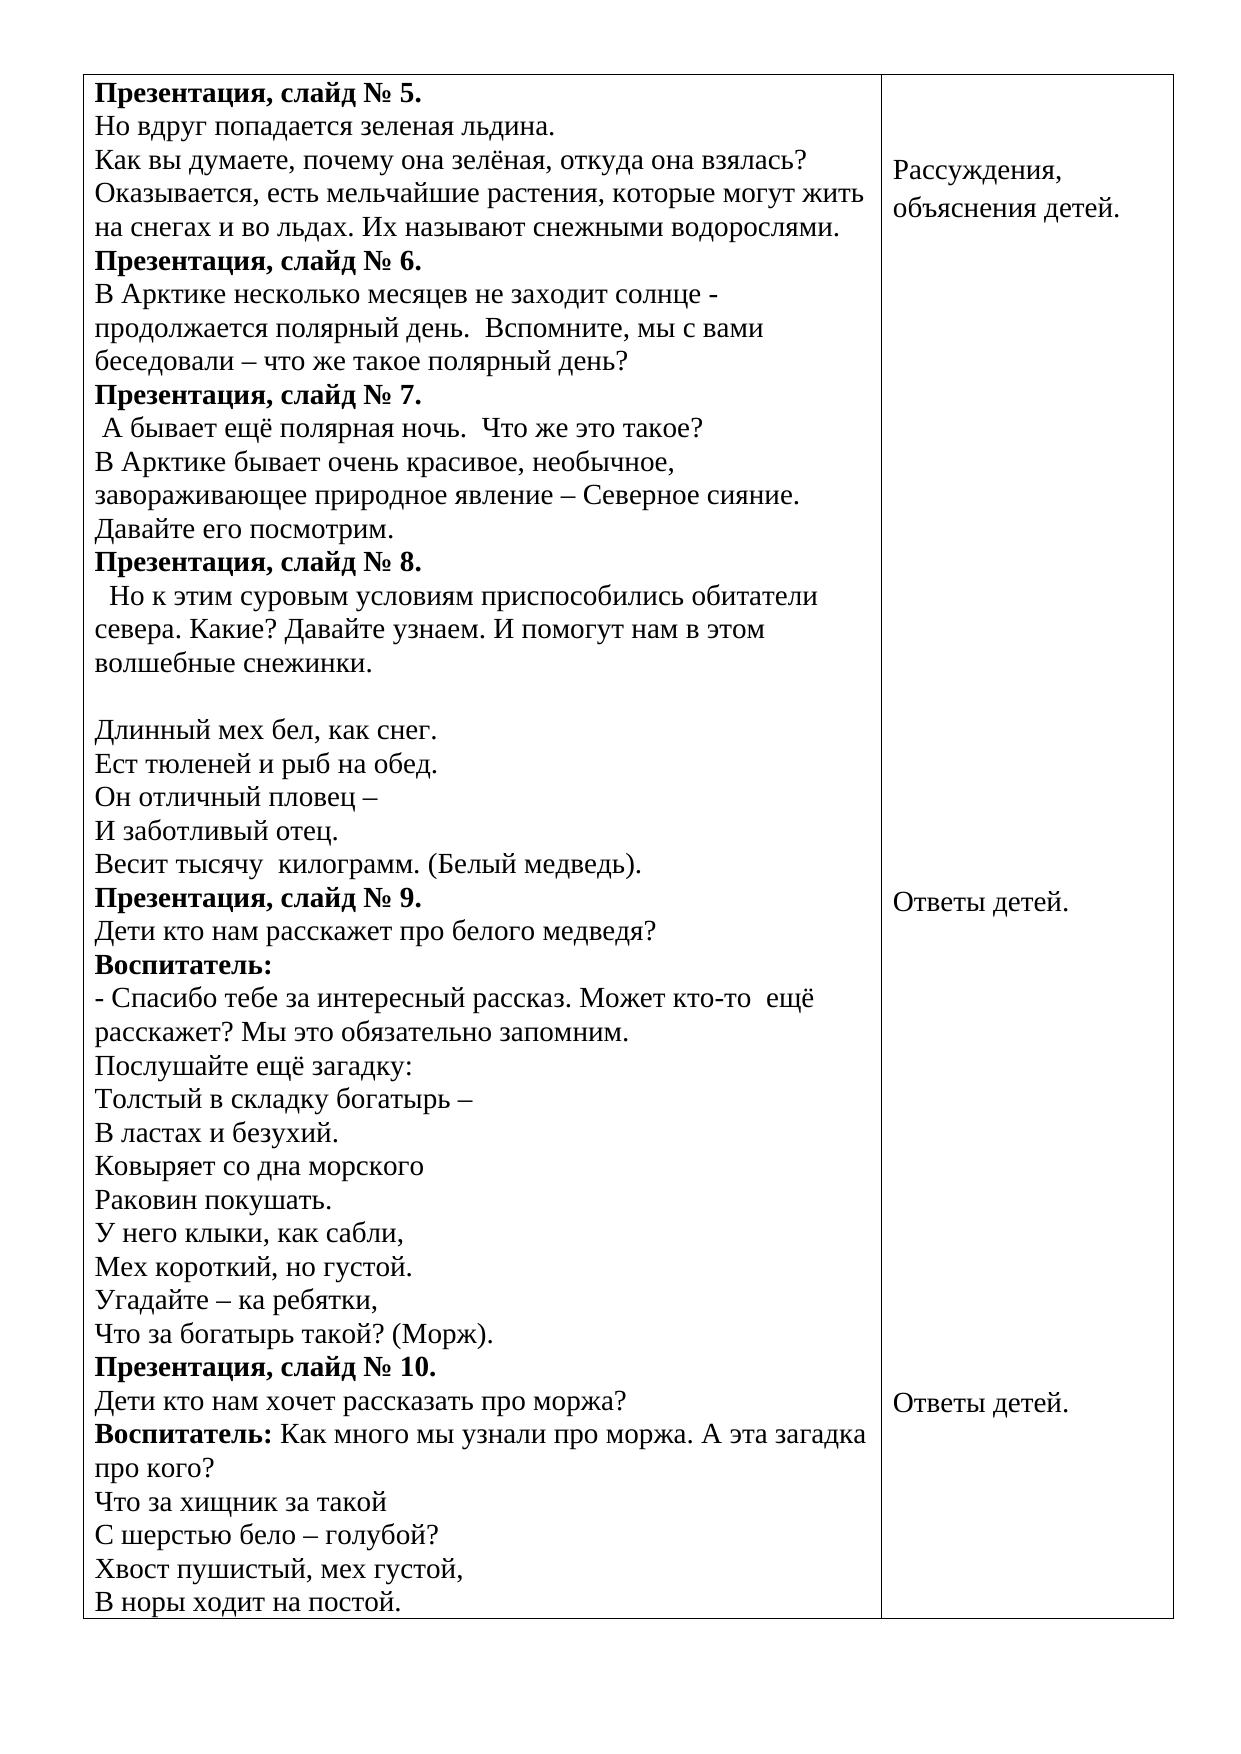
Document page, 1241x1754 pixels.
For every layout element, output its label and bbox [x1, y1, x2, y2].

table_cell [882, 75, 1173, 1618]
table_cell [84, 75, 881, 1618]
